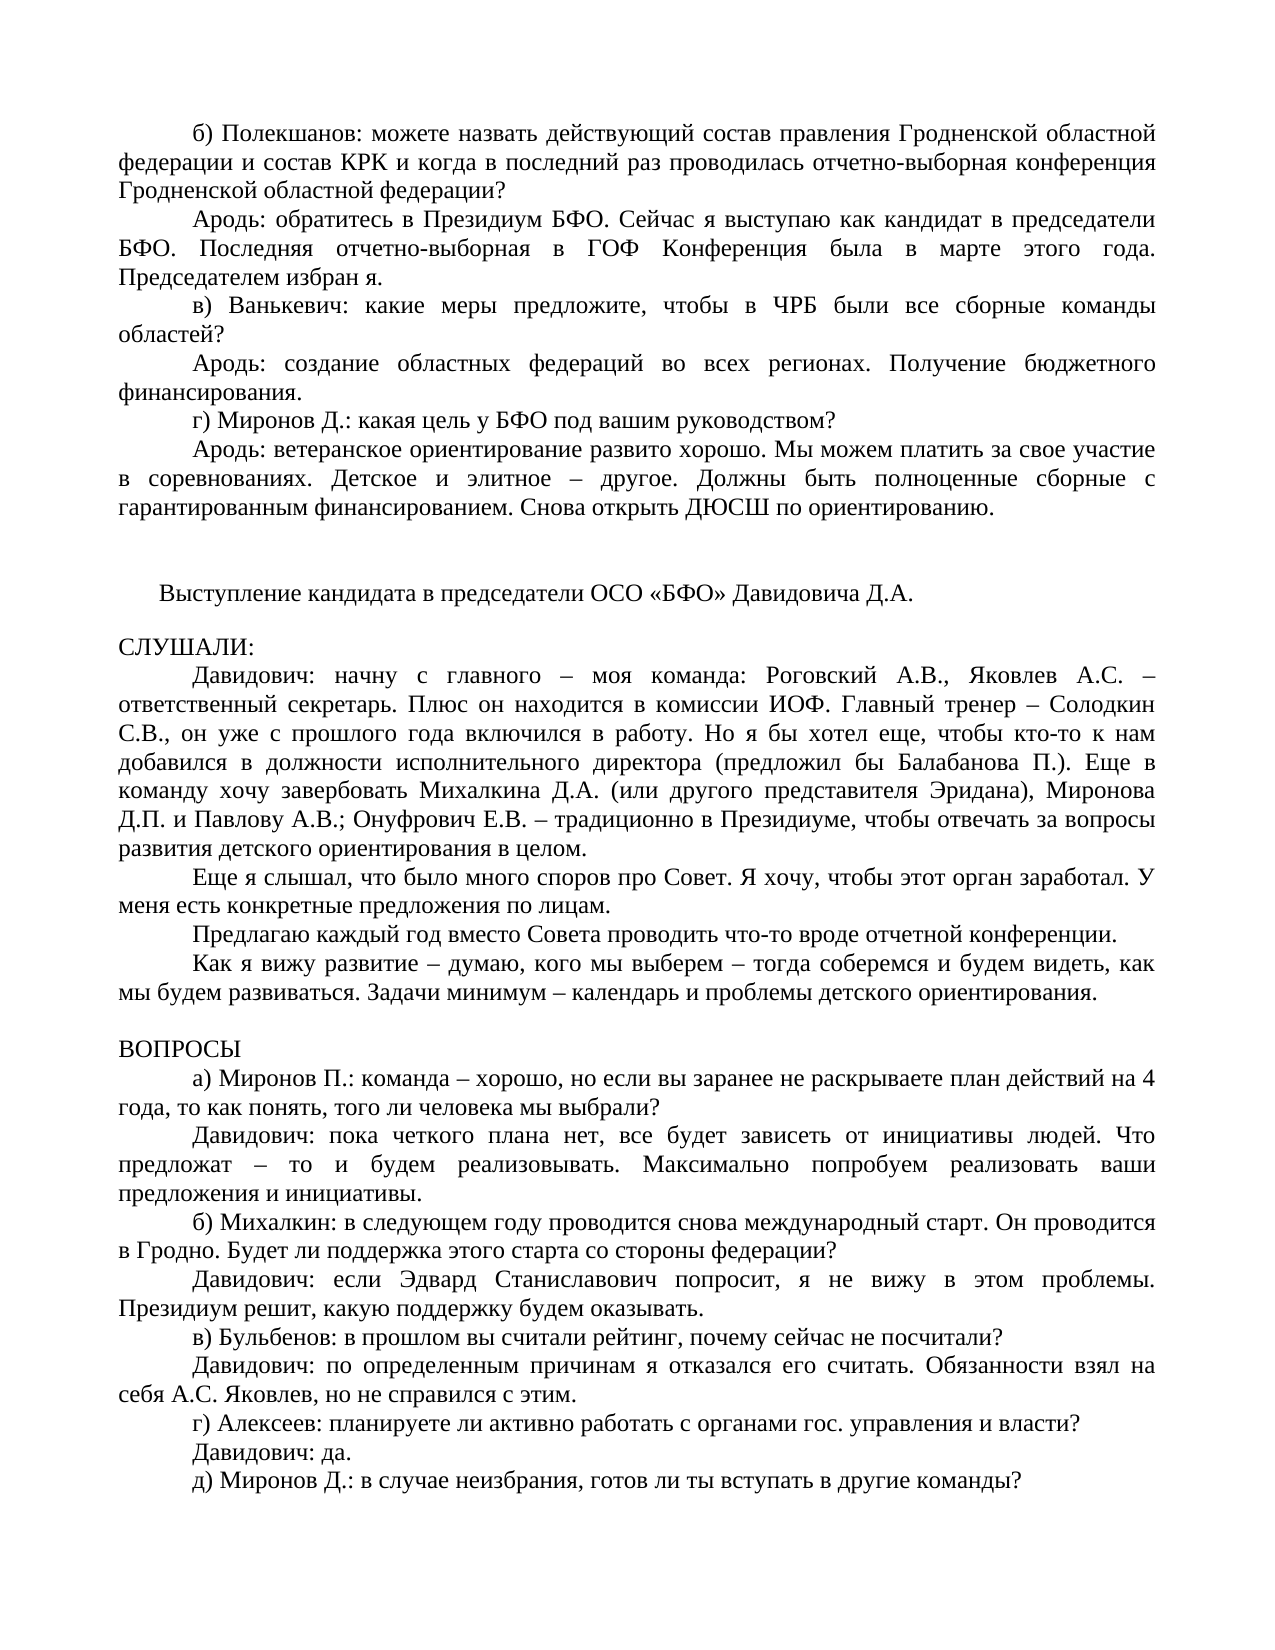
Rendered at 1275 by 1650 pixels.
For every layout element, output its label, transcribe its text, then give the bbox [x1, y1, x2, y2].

text СЛУШАЛИ: [118, 632, 1157, 661]
list д) Миронов Д.: в случае неизбрания, готов ли ты вступать в другие команды? [118, 1466, 1157, 1494]
list Предлагаю каждый год вместо Совета проводить что-то вроде отчетной конференции. [118, 919, 1157, 948]
list Ародь: ветеранское ориентирование развито хорошо. Мы можем платить за свое участие в соревнованиях. Детское и элитное – другое. Должны быть полноценные сборные с гарантированным финансированием. Снова открыть ДЮСШ по ориентированию. [118, 434, 1157, 521]
list Давидович: начну с главного – моя команда: Роговский А.В., Яковлев А.С. – ответственный секретарь. Плюс он находится в комиссии ИОФ. Главный тренер – Солодкин С.В., он уже с прошлого года включился в работу. Но я бы хотел еще, чтобы кто-то к нам добавился в должности исполнительного директора (предложил бы Балабанова П.). Еще в команду хочу завербовать Михалкина Д.А. (или другого представителя Эридана), Миронова Д.П. и Павлову А.В.; Онуфрович Е.В. – традиционно в Президиуме, чтобы отвечать за вопросы развития детского ориентирования в целом. [118, 661, 1157, 862]
list ВОПРОСЫ [118, 1034, 1157, 1063]
list б) Михалкин: в следующем году проводится снова международный старт. Он проводится в Гродно. Будет ли поддержка этого старта со стороны федерации? [118, 1207, 1157, 1264]
list в) Ванькевич: какие меры предложите, чтобы в ЧРБ были все сборные команды областей? [118, 291, 1157, 348]
list Как я вижу развитие – думаю, кого мы выберем – тогда соберемся и будем видеть, как мы будем развиваться. Задачи минимум – календарь и проблемы детского ориентирования. [118, 948, 1157, 1006]
list Давидович: пока четкого плана нет, все будет зависеть от инициативы людей. Что предложат – то и будем реализовывать. Максимально попробуем реализовать ваши предложения и инициативы. [118, 1121, 1157, 1207]
list г) Миронов Д.: какая цель у БФО под вашим руководством? [118, 406, 1157, 434]
list Выступление кандидата в председатели ОСО «БФО» Давидовича Д.А. [159, 578, 1157, 607]
list Еще я слышал, что было много споров про Совет. Я хочу, чтобы этот орган заработал. У меня есть конкретные предложения по лицам. [118, 862, 1157, 919]
list в) Бульбенов: в прошлом вы считали рейтинг, почему сейчас не посчитали? [118, 1322, 1157, 1351]
list Давидович: по определенным причинам я отказался его считать. Обязанности взял на себя А.С. Яковлев, но не справился с этим. [118, 1351, 1157, 1408]
list Давидович: да. [118, 1437, 1157, 1466]
list г) Алексеев: планируете ли активно работать с органами гос. управления и власти? [118, 1408, 1157, 1437]
list а) Миронов П.: команда – хорошо, но если вы заранее не раскрываете план действий на 4 года, то как понять, того ли человека мы выбрали? [118, 1063, 1157, 1121]
list Ародь: обратитесь в Президиум БФО. Сейчас я выступаю как кандидат в председатели БФО. Последняя отчетно-выборная в ГОФ Конференция была в марте этого года. Председателем избран я. [118, 204, 1157, 291]
list Ародь: создание областных федераций во всех регионах. Получение бюджетного финансирования. [118, 348, 1157, 406]
list б) Полекшанов: можете назвать действующий состав правления Гродненской областной федерации и состав КРК и когда в последний раз проводилась отчетно-выборная конференция Гродненской областной федерации? [118, 118, 1157, 204]
list Давидович: если Эдвард Станиславович попросит, я не вижу в этом проблемы. Президиум решит, какую поддержку будем оказывать. [118, 1264, 1157, 1322]
